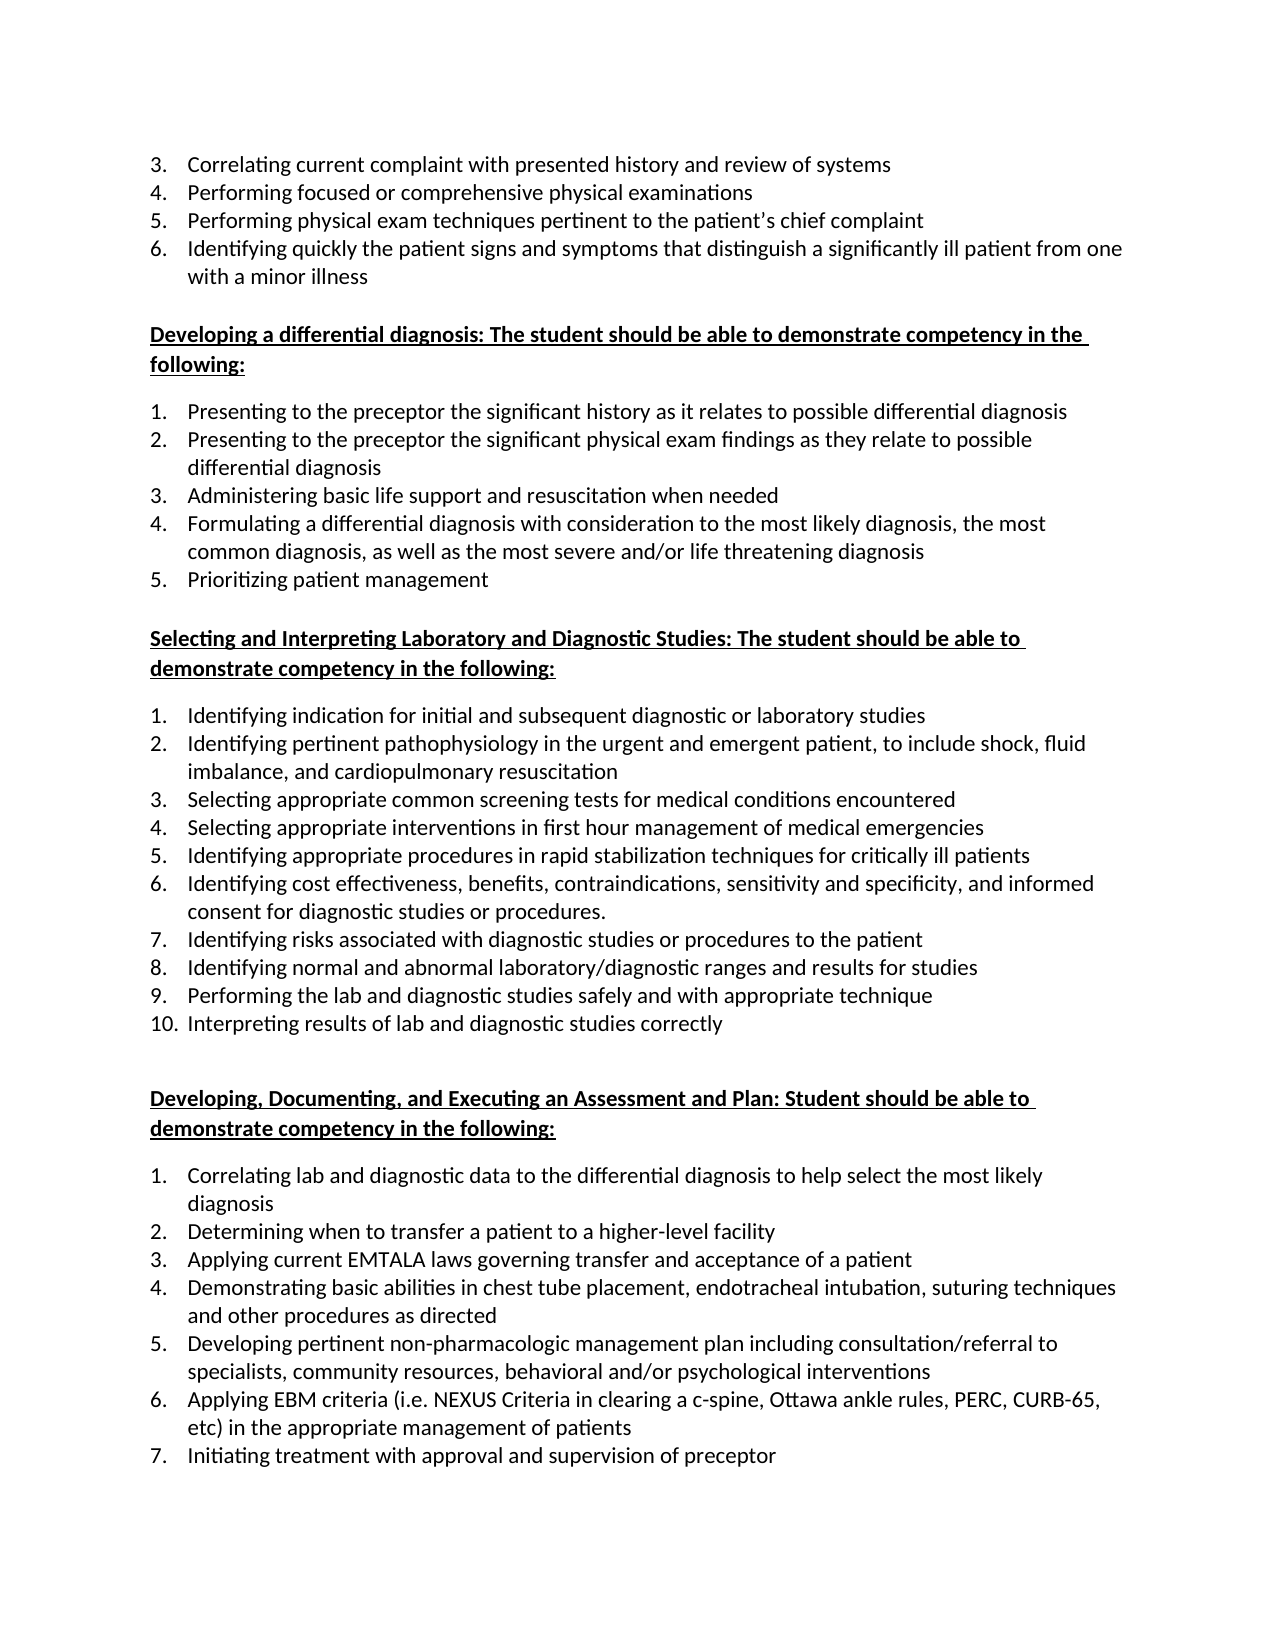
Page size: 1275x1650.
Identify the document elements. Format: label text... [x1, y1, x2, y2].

list Selecting appropriate interventions in first hour management of medical emergencies [150, 813, 1125, 841]
list Performing the lab and diagnostic studies safely and with appropriate technique [150, 981, 1125, 1009]
list Identifying cost effectiveness, benefits, contraindications, sensitivity and specificity, and informed consent for diagnostic studies or procedures. [150, 869, 1125, 925]
list Identifying normal and abnormal laboratory/diagnostic ranges and results for studies [150, 953, 1125, 981]
list Performing focused or comprehensive physical examinations [150, 178, 1125, 206]
list Identifying quickly the patient signs and symptoms that distinguish a significantly ill patient from one with a minor illness [150, 234, 1125, 290]
list Presenting to the preceptor the significant history as it relates to possible differential diagnosis [150, 397, 1125, 425]
list Identifying appropriate procedures in rapid stabilization techniques for critically ill patients [150, 841, 1125, 869]
list Identifying indication for initial and subsequent diagnostic or laboratory studies [150, 701, 1125, 729]
list Performing physical exam techniques pertinent to the patient’s chief complaint [150, 206, 1125, 234]
list Administering basic life support and resuscitation when needed [150, 481, 1125, 509]
text Developing a differential diagnosis: The student should be able to demonstrate competency in the following: [150, 320, 1125, 378]
list Formulating a differential diagnosis with consideration to the most likely diagnosis, the most common diagnosis, as well as the most severe and/or life threatening diagnosis [150, 509, 1125, 566]
list Selecting appropriate common screening tests for medical conditions encountered [150, 785, 1125, 813]
list Applying current EMTALA laws governing transfer and acceptance of a patient [150, 1245, 1125, 1273]
list Correlating current complaint with presented history and review of systems [150, 150, 1125, 178]
list Developing pertinent non-pharmacologic management plan including consultation/referral to specialists, community resources, behavioral and/or psychological interventions [150, 1329, 1125, 1385]
text Selecting and Interpreting Laboratory and Diagnostic Studies: The student should be able to demonstrate competency in the following: [150, 624, 1125, 682]
list Presenting to the preceptor the significant physical exam findings as they relate to possible differential diagnosis [150, 425, 1125, 481]
list Correlating lab and diagnostic data to the differential diagnosis to help select the most likely diagnosis [150, 1161, 1125, 1217]
list Prioritizing patient management [150, 566, 1125, 593]
text Developing, Documenting, and Executing an Assessment and Plan: Student should be able to demonstrate competency in the following: [150, 1084, 1125, 1142]
list Interpreting results of lab and diagnostic studies correctly [150, 1009, 1125, 1037]
list Identifying risks associated with diagnostic studies or procedures to the patient [150, 925, 1125, 953]
list Initiating treatment with approval and supervision of preceptor [150, 1441, 1125, 1469]
list Demonstrating basic abilities in chest tube placement, endotracheal intubation, suturing techniques and other procedures as directed [150, 1273, 1125, 1329]
list Applying EBM criteria (i.e. NEXUS Criteria in clearing a c-spine, Ottawa ankle rules, PERC, CURB-65, etc) in the appropriate management of patients [150, 1385, 1125, 1441]
list Identifying pertinent pathophysiology in the urgent and emergent patient, to include shock, fluid imbalance, and cardiopulmonary resuscitation [150, 729, 1125, 785]
list Determining when to transfer a patient to a higher-level facility [150, 1217, 1125, 1245]
